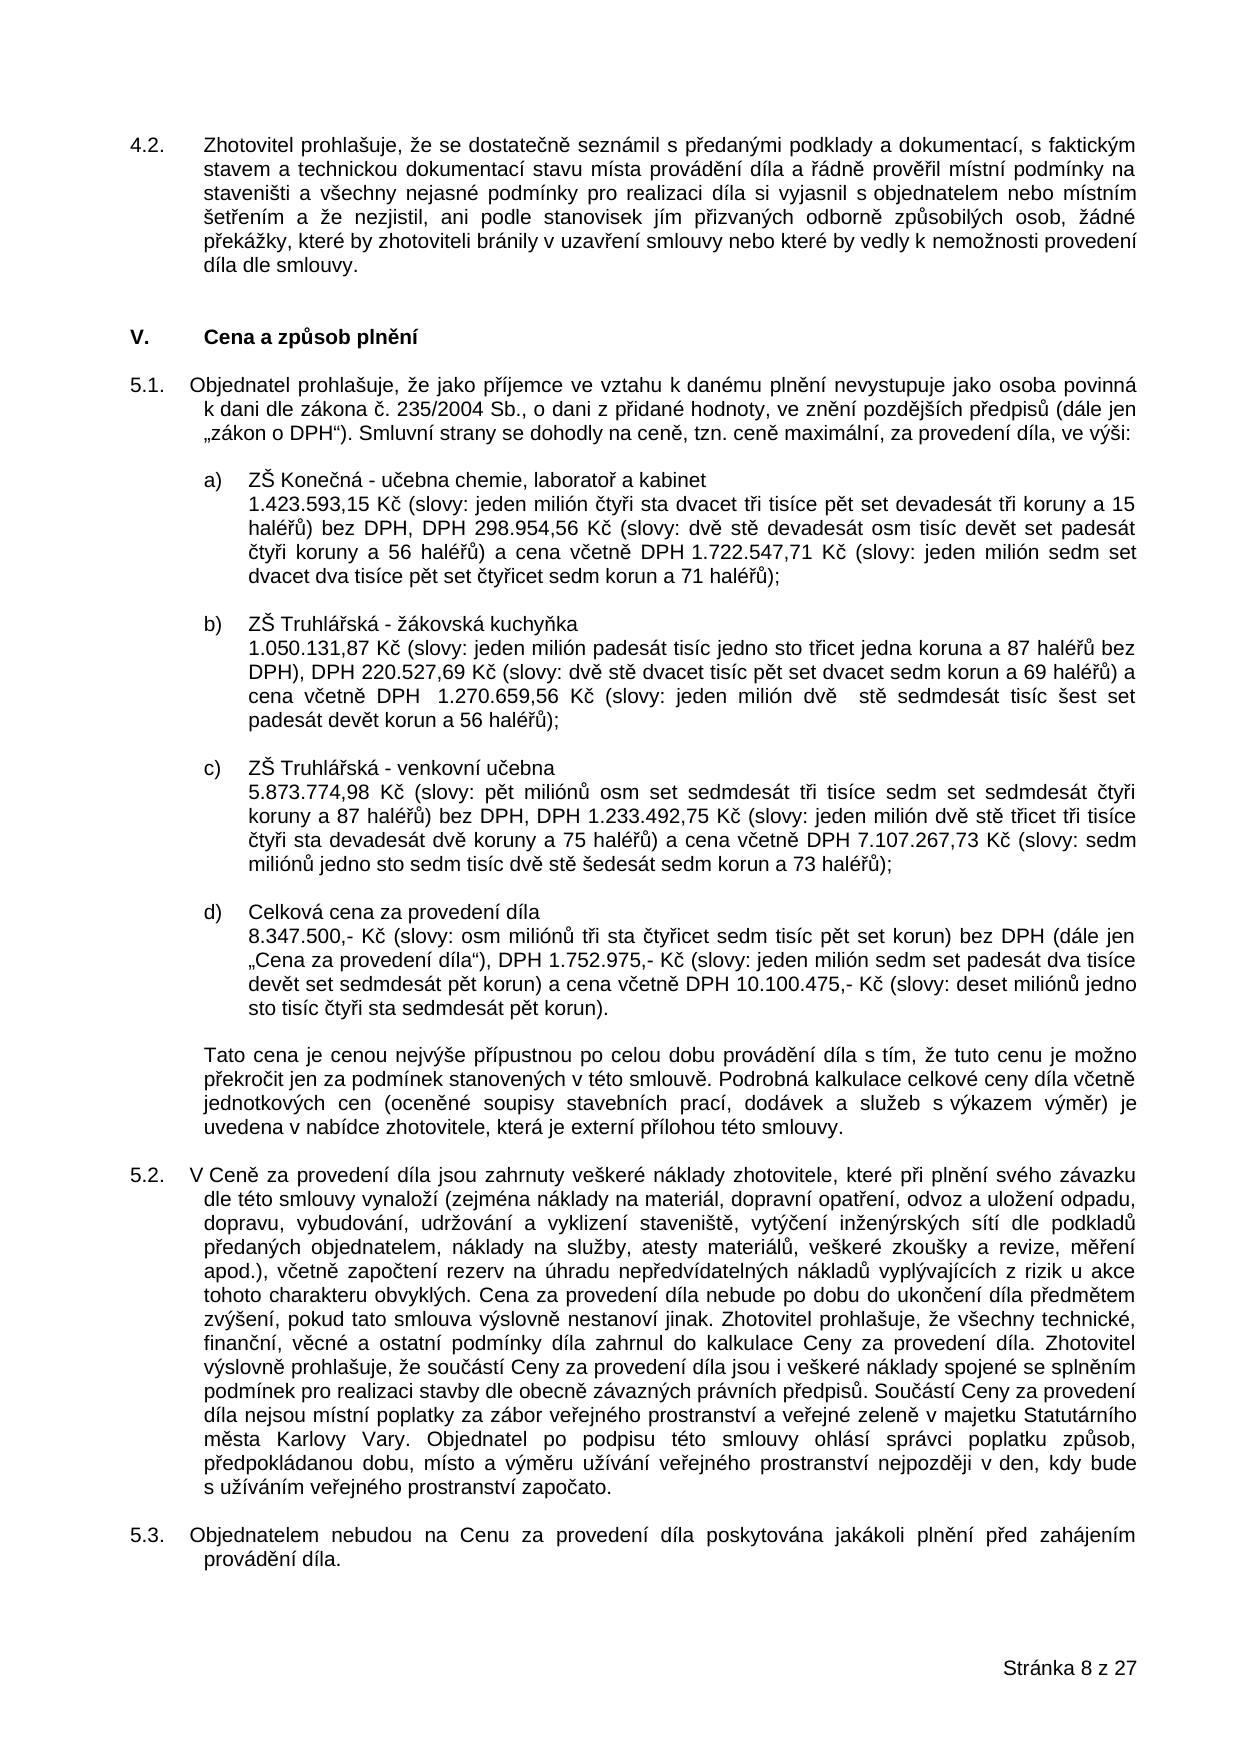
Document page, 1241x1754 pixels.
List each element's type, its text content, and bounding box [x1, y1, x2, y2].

text 1.423.593,15 Kč (slovy: jeden milión čtyři sta dvacet tři tisíce pět set devadesát tři koruny a 15 haléřů) bez DPH, DPH 298.954,56 Kč (slovy: dvě stě devadesát osm tisíc devět set padesát čtyři koruny a 56 haléřů) a cena včetně DPH 1.722.547,71 Kč (slovy: jeden milión sedm set dvacet dva tisíce pět set čtyřicet sedm korun a 71 haléřů); [248, 492, 1137, 588]
list ZŠ Truhlářská - žákovská kuchyňka [204, 612, 1137, 636]
list Objednatel prohlašuje, že jako příjemce ve vztahu k danému plnění nevystupuje jako osoba povinná k dani dle zákona č. 235/2004 Sb., o dani z přidané hodnoty, ve znění pozdějších předpisů (dále jen „zákon o DPH“). Smluvní strany se dohodly na ceně, tzn. ceně maximální, za provedení díla, ve výši: [130, 372, 1137, 444]
list V Ceně za provedení díla jsou zahrnuty veškeré náklady zhotovitele, které při plnění svého závazku dle této smlouvy vynaloží (zejména náklady na materiál, dopravní opatření, odvoz a uložení odpadu, dopravu, vybudování, udržování a vyklizení staveniště, vytýčení inženýrských sítí dle podkladů předaných objednatelem, náklady na služby, atesty materiálů, veškeré zkoušky a revize, měření apod.), včetně započtení rezerv na úhradu nepředvídatelných nákladů vyplývajících z rizik u akce tohoto charakteru obvyklých. Cena za provedení díla nebude po dobu do ukončení díla předmětem zvýšení, pokud tato smlouva výslovně nestanoví jinak. Zhotovitel prohlašuje, že všechny technické, finanční, věcné a ostatní podmínky díla zahrnul do kalkulace Ceny za provedení díla. Zhotovitel výslovně prohlašuje, že součástí Ceny za provedení díla jsou i veškeré náklady spojené se splněním podmínek pro realizaci stavby dle obecně závazných právních předpisů. Součástí Ceny za provedení díla nejsou místní poplatky za zábor veřejného prostranství a veřejné zeleně v majetku Statutárního města Karlovy Vary. Objednatel po podpisu této smlouvy ohlásí správci poplatku způsob, předpokládanou dobu, místo a výměru užívání veřejného prostranství nejpozději v den, kdy bude s užíváním veřejného prostranství započato. [130, 1163, 1137, 1498]
list Zhotovitel prohlašuje, že se dostatečně seznámil s předanými podklady a dokumentací, s faktickým stavem a technickou dokumentací stavu místa provádění díla a řádně prověřil místní podmínky na staveništi a všechny nejasné podmínky pro realizaci díla si vyjasnil s objednatelem nebo místním šetřením a že nezjistil, ani podle stanovisek jím přizvaných odborně způsobilých osob, žádné překážky, které by zhotoviteli bránily v uzavření smlouvy nebo které by vedly k nemožnosti provedení díla dle smlouvy. [130, 133, 1137, 277]
list ZŠ Truhlářská - venkovní učebna [204, 756, 1137, 780]
list Celková cena za provedení díla [204, 899, 1137, 923]
text 8.347.500,- Kč (slovy: osm miliónů tři sta čtyřicet sedm tisíc pět set korun) bez DPH (dále jen „Cena za provedení díla“), DPH 1.752.975,- Kč (slovy: jeden milión sedm set padesát dva tisíce devět set sedmdesát pět korun) a cena včetně DPH 10.100.475,- Kč (slovy: deset miliónů jedno sto tisíc čtyři sta sedmdesát pět korun). [248, 923, 1137, 1019]
text 5.873.774,98 Kč (slovy: pět miliónů osm set sedmdesát tři tisíce sedm set sedmdesát čtyři koruny a 87 haléřů) bez DPH, DPH 1.233.492,75 Kč (slovy: jeden milión dvě stě třicet tři tisíce čtyři sta devadesát dvě koruny a 75 haléřů) a cena včetně DPH 7.107.267,73 Kč (slovy: sedm miliónů jedno sto sedm tisíc dvě stě šedesát sedm korun a 73 haléřů); [248, 780, 1137, 876]
text 1.050.131,87 Kč (slovy: jeden milión padesát tisíc jedno sto třicet jedna koruna a 87 haléřů bez DPH), DPH 220.527,69 Kč (slovy: dvě stě dvacet tisíc pět set dvacet sedm korun a 69 haléřů) a cena včetně DPH 1.270.659,56 Kč (slovy: jeden milión dvě stě sedmdesát tisíc šest set padesát devět korun a 56 haléřů); [248, 636, 1137, 732]
text Tato cena je cenou nejvýše přípustnou po celou dobu provádění díla s tím, že tuto cenu je možno překročit jen za podmínek stanovených v této smlouvě. Podrobná kalkulace celkové ceny díla včetně jednotkových cen (oceněné soupisy stavebních prací, dodávek a služeb s výkazem výměr) je uvedena v nabídce zhotovitele, která je externí přílohou této smlouvy. [204, 1043, 1137, 1139]
subtitle V. Cena a způsob plnění [130, 324, 1137, 348]
list Objednatelem nebudou na Cenu za provedení díla poskytována jakákoli plnění před zahájením provádění díla. [130, 1522, 1137, 1570]
list ZŠ Konečná - učebna chemie, laboratoř a kabinet [204, 468, 1137, 492]
